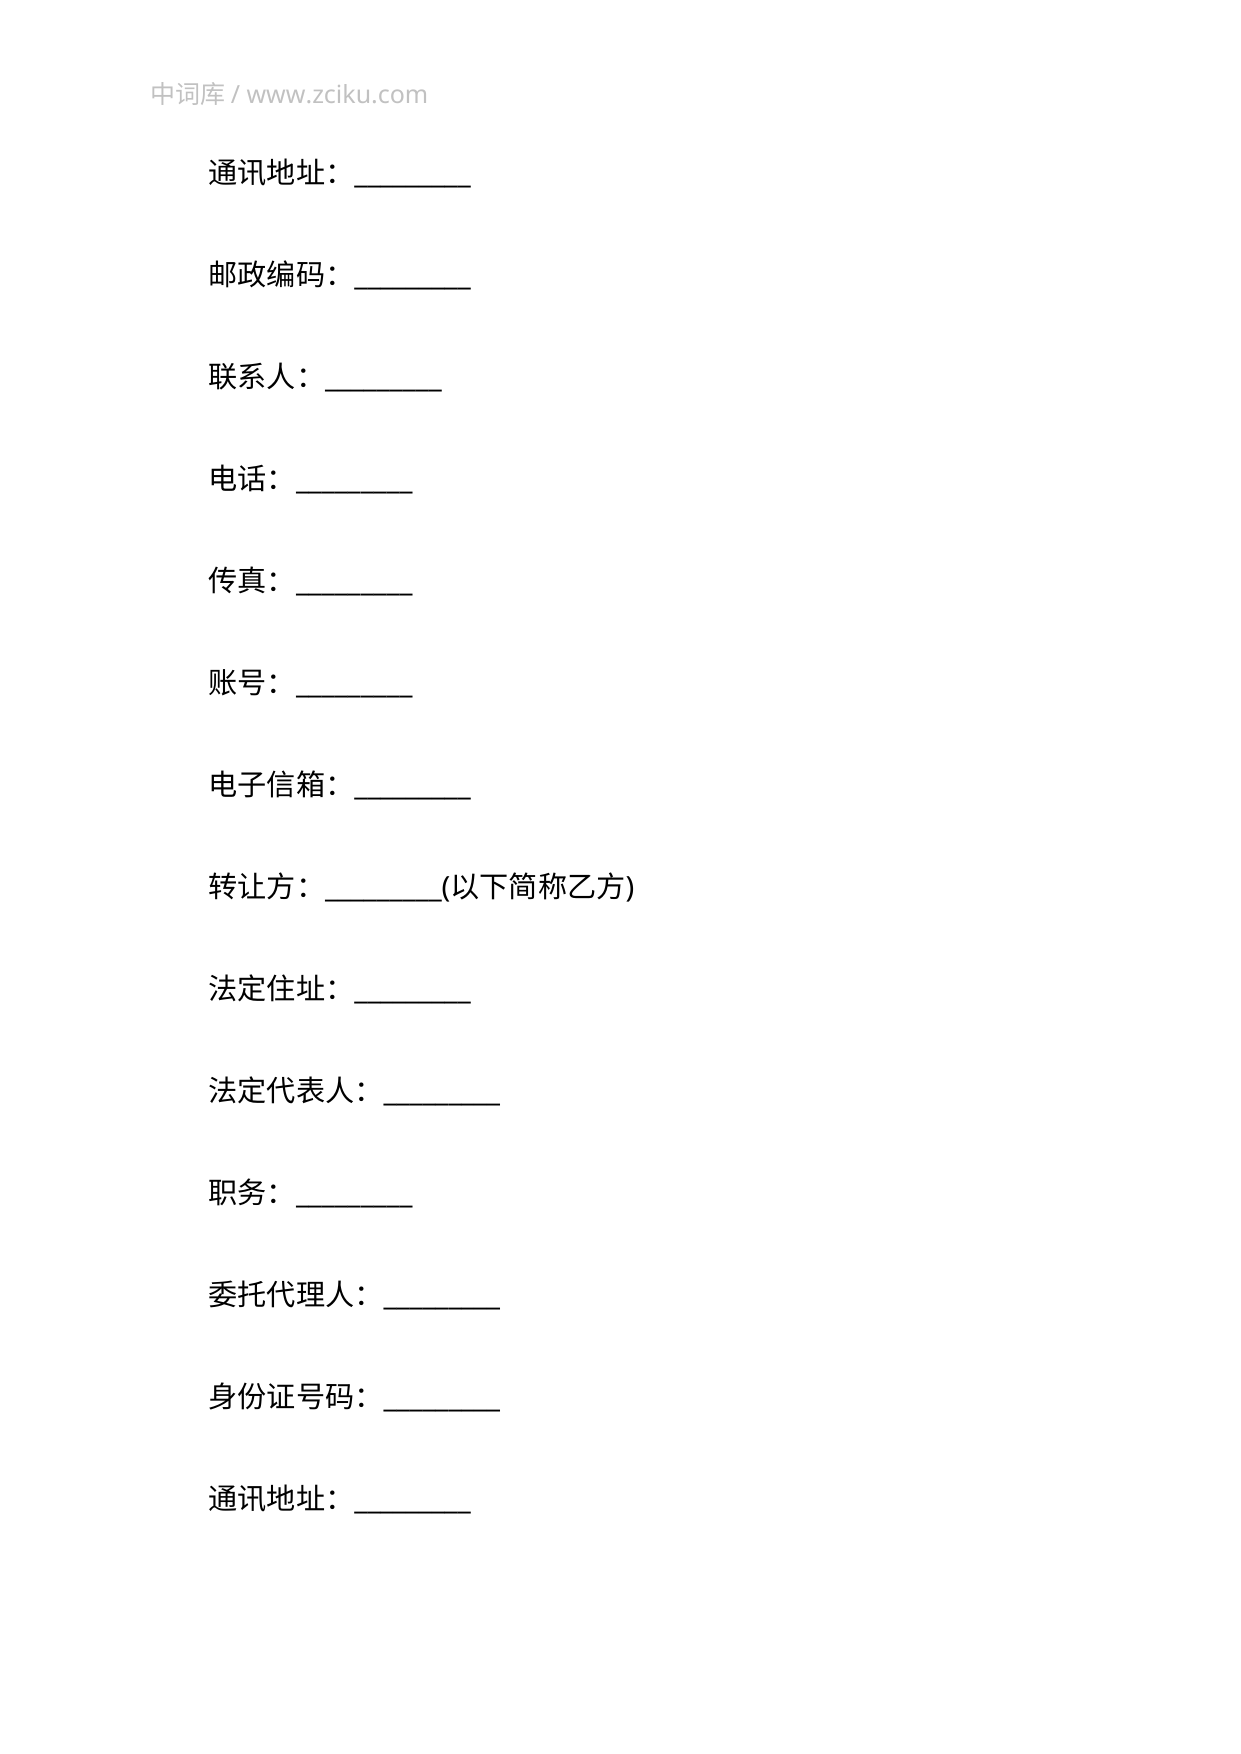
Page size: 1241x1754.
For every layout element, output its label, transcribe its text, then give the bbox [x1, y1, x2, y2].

text 职务：_________ [150, 1170, 1090, 1212]
text 账号：_________ [150, 660, 1090, 702]
text 通讯地址：_________ [150, 1476, 1090, 1518]
text 电话：_________ [150, 456, 1090, 498]
text 通讯地址：_________ [150, 150, 1090, 192]
text 联系人：_________ [150, 354, 1090, 396]
text 法定代表人：_________ [150, 1068, 1090, 1110]
text 电子信箱：_________ [150, 762, 1090, 804]
text 委托代理人：_________ [150, 1272, 1090, 1314]
text 法定住址：_________ [150, 966, 1090, 1008]
text 传真：_________ [150, 558, 1090, 600]
text 转让方：_________(以下简称乙方) [150, 864, 1090, 906]
text 身份证号码：_________ [150, 1374, 1090, 1416]
text 邮政编码：_________ [150, 252, 1090, 294]
